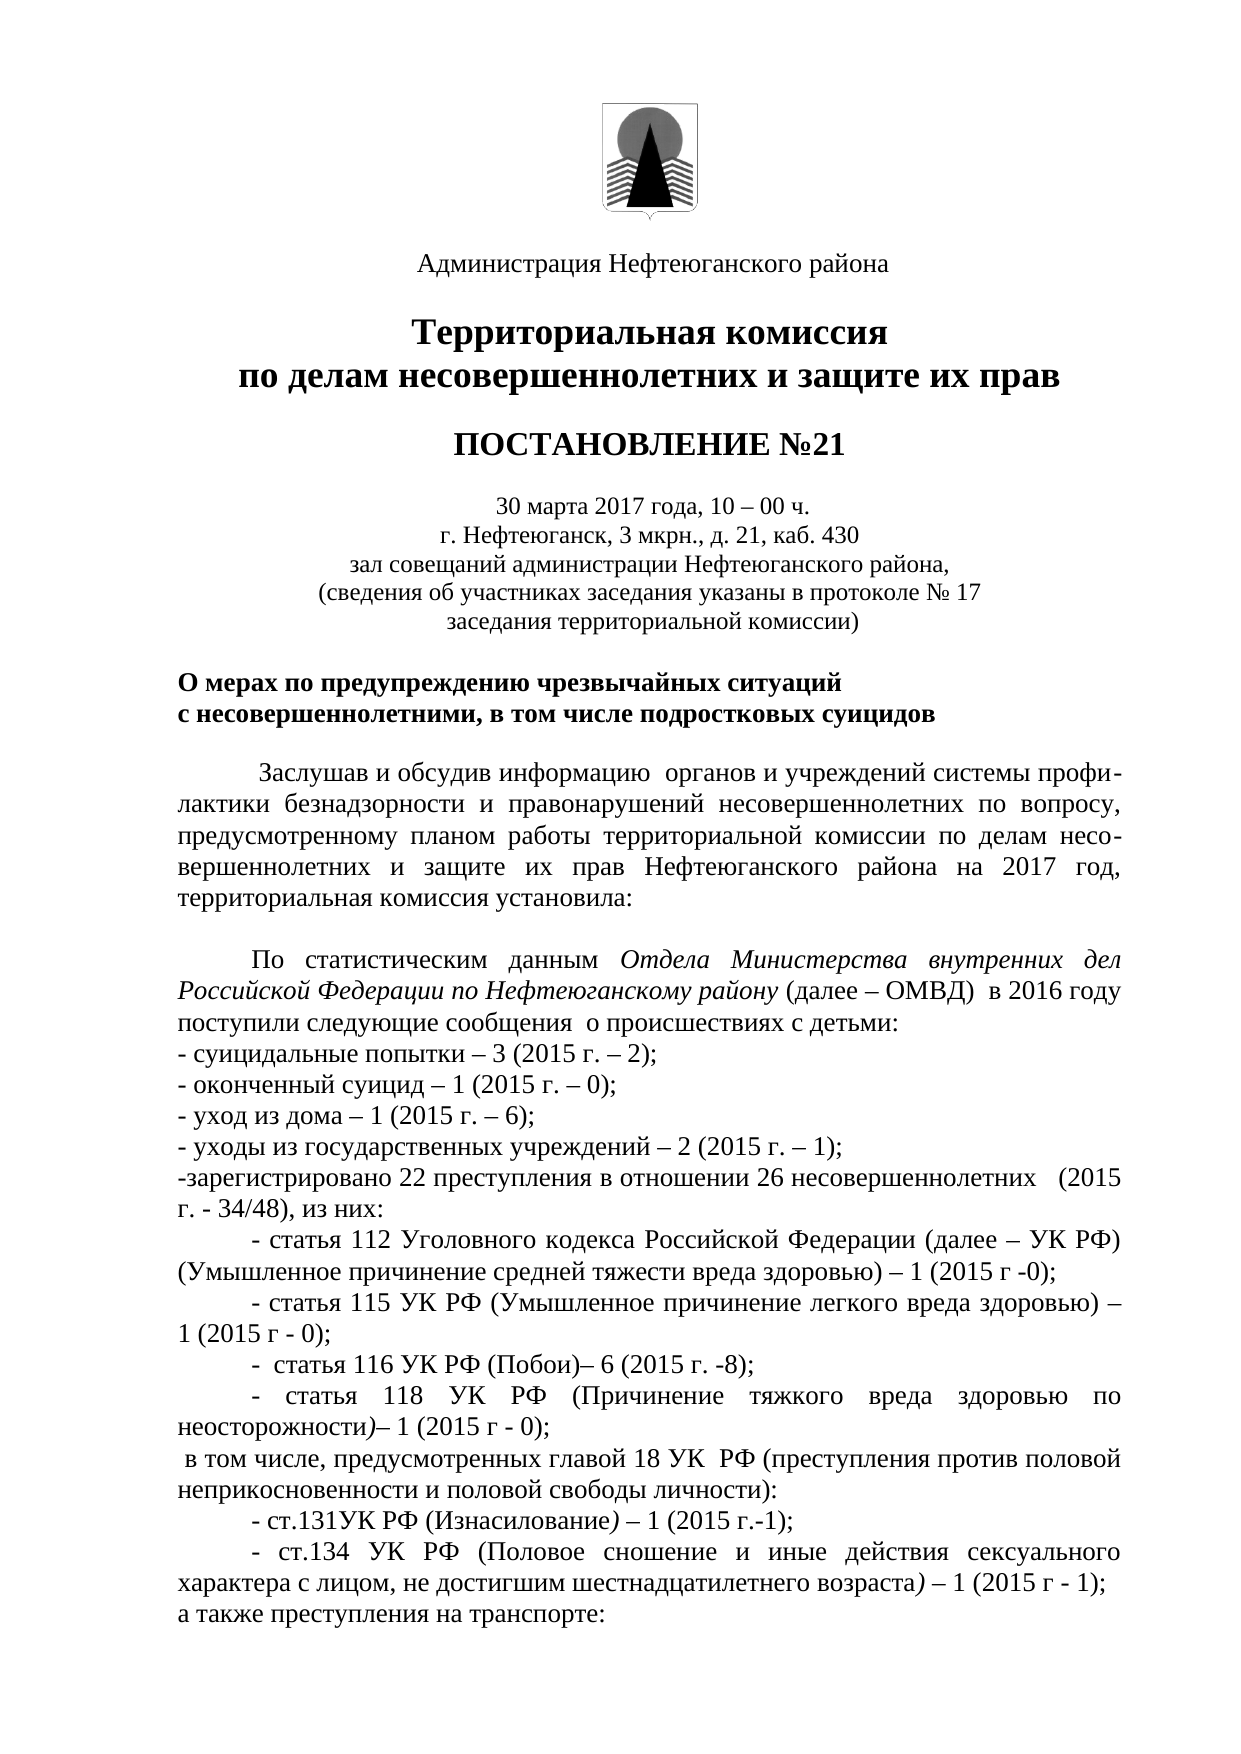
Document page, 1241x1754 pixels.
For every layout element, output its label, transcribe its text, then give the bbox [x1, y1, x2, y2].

text -зарегистрировано 22 преступления в отношении 26 несовершеннолетних (2015 г. - 34/48), из них: [177, 1161, 1122, 1224]
text Территориальная комиссия [177, 309, 1122, 352]
text а также преступления на транспорте: [177, 1597, 1122, 1628]
text с несовершеннолетними, в том числе подростковых суицидов [177, 697, 1122, 728]
text - статья 112 Уголовного кодекса Российской Федерации (далее – УК РФ) (Умышленное причинение средней тяжести вреда здоровью) – 1 (2015 г -0); [177, 1224, 1122, 1286]
text заседания территориальной комиссии) [177, 606, 1122, 635]
text зал совещаний администрации Нефтеюганского района, [177, 549, 1122, 577]
text - ст.134 УК РФ (Половое сношение и иные действия сексуального характера с лицом, не достигшим шестнадцатилетнего возраста) – 1 (2015 г - 1); [177, 1535, 1122, 1597]
text - ст.131УК РФ (Изнасилование) – 1 (2015 г.-1); [177, 1504, 1122, 1535]
text по делам несовершеннолетних и защите их прав [177, 352, 1122, 395]
text - уход из дома – 1 (2015 г. – 6); [177, 1099, 1122, 1130]
text Администрация Нефтеюганского района [177, 247, 1122, 278]
text По статистическим данным Отдела Министерства внутренних дел Российской Федерации по Нефтеюганскому району (далее – ОМВД) в 2016 году поступили следующие сообщения о происшествиях с детьми: [177, 943, 1122, 1037]
text в том числе, предусмотренных главой 18 УК РФ (преступления против половой неприкосновенности и половой свободы личности): [177, 1442, 1122, 1504]
text г. Нефтеюганск, 3 мкрн., д. 21, каб. 430 [177, 520, 1122, 549]
text ПОСТАНОВЛЕНИЕ №21 [177, 424, 1122, 462]
text О мерах по предупреждению чрезвычайных ситуаций [177, 666, 1122, 697]
text - уходы из государственных учреждений – 2 (2015 г. – 1); [177, 1130, 1122, 1161]
text - статья 116 УК РФ (Побои)– 6 (2015 г. -8); [177, 1348, 1122, 1379]
text (сведения об участниках заседания указаны в протоколе № 17 [177, 577, 1122, 606]
text Заслушав и обсудив информацию органов и учреждений системы профилактики безнадзорности и правонарушений несовершеннолетних по вопросу, предусмотренному планом работы территориальной комиссии по делам несовершеннолетних и защите их прав Нефтеюганского района на 2017 год, территориальная комиссия установила: [177, 756, 1122, 912]
text 30 марта 2017 года, 10 – 00 ч. [177, 491, 1122, 520]
text - суицидальные попытки – 3 (2015 г. – 2); [177, 1037, 1122, 1068]
text - оконченный суицид – 1 (2015 г. – 0); [177, 1068, 1122, 1099]
text - статья 115 УК РФ (Умышленное причинение легкого вреда здоровью) – 1 (2015 г - 0); [177, 1286, 1122, 1348]
text - статья 118 УК РФ (Причинение тяжкого вреда здоровью по неосторожности)– 1 (2015 г - 0); [177, 1379, 1122, 1442]
